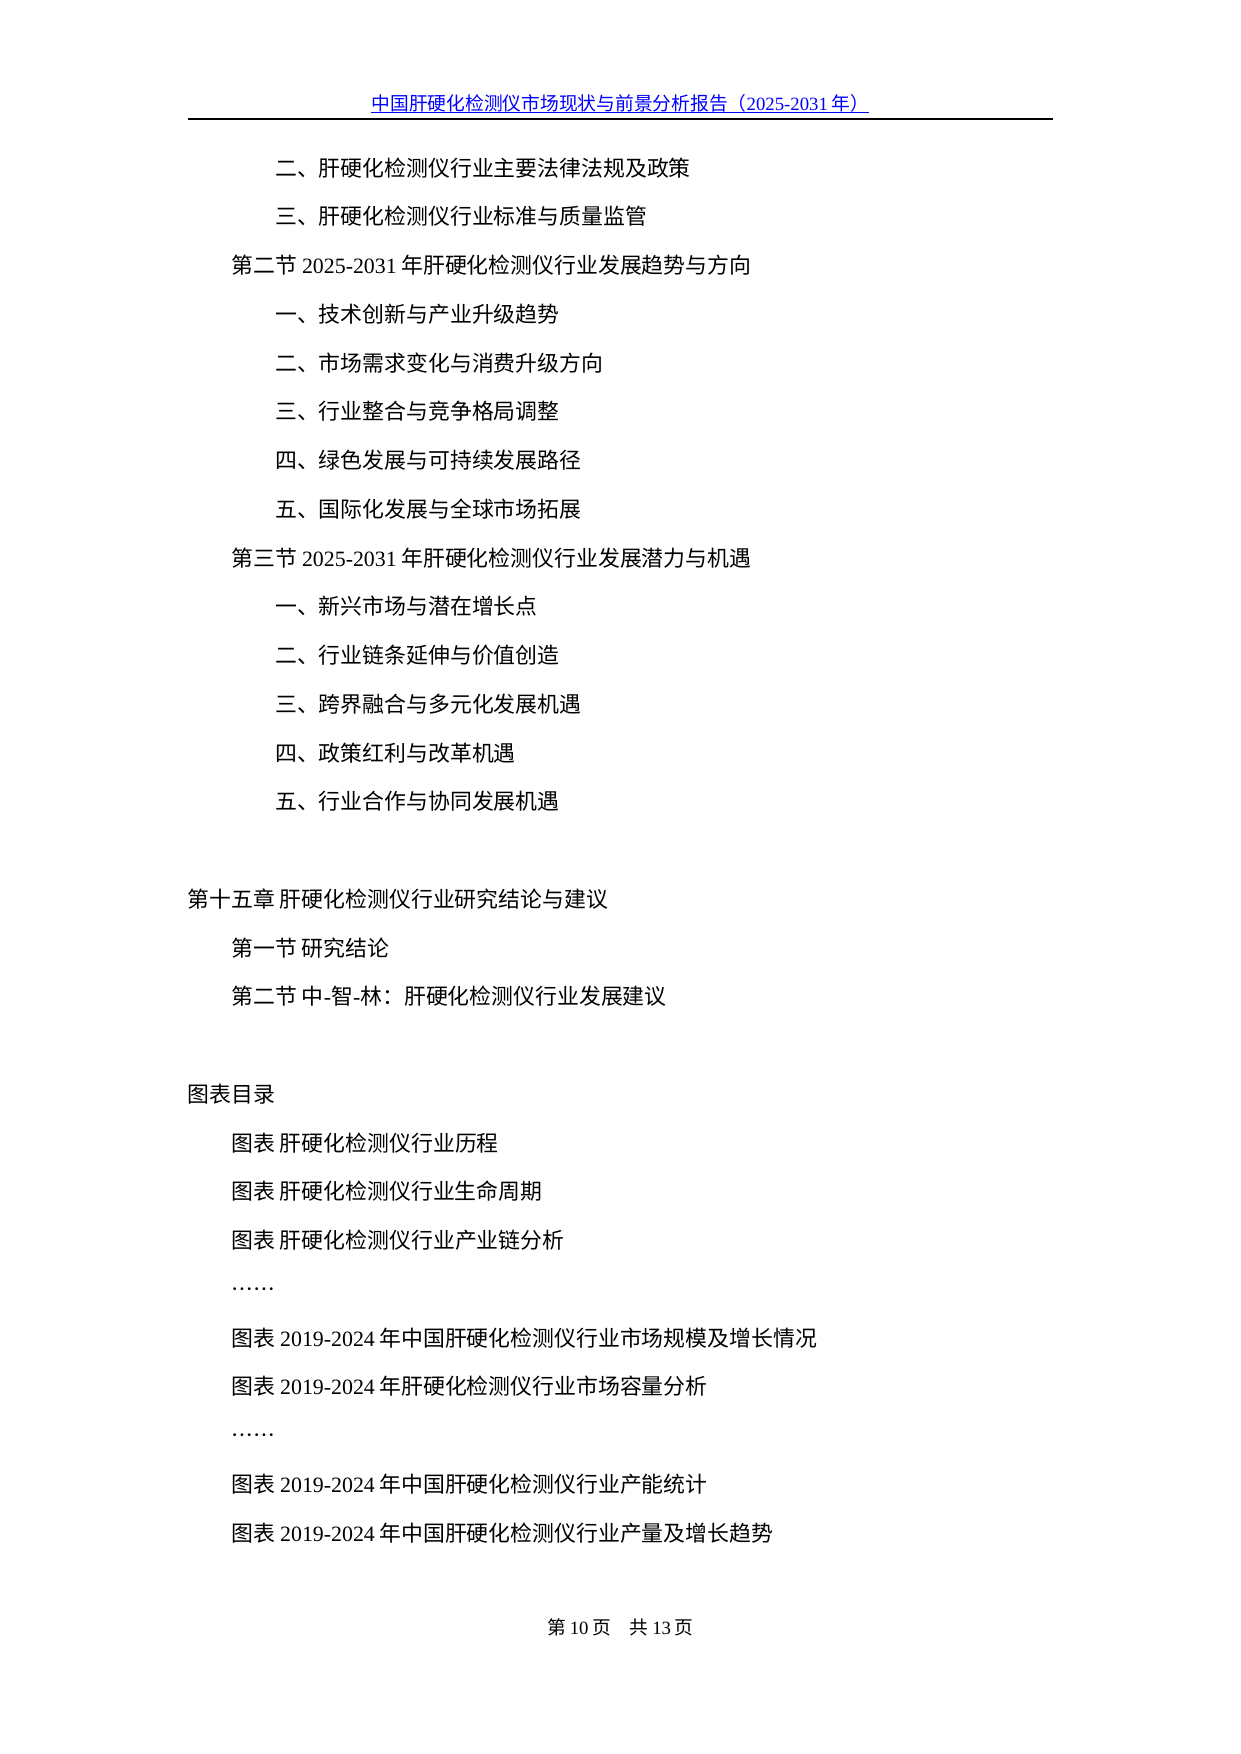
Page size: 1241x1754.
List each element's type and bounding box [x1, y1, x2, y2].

text [187, 150, 1053, 1548]
